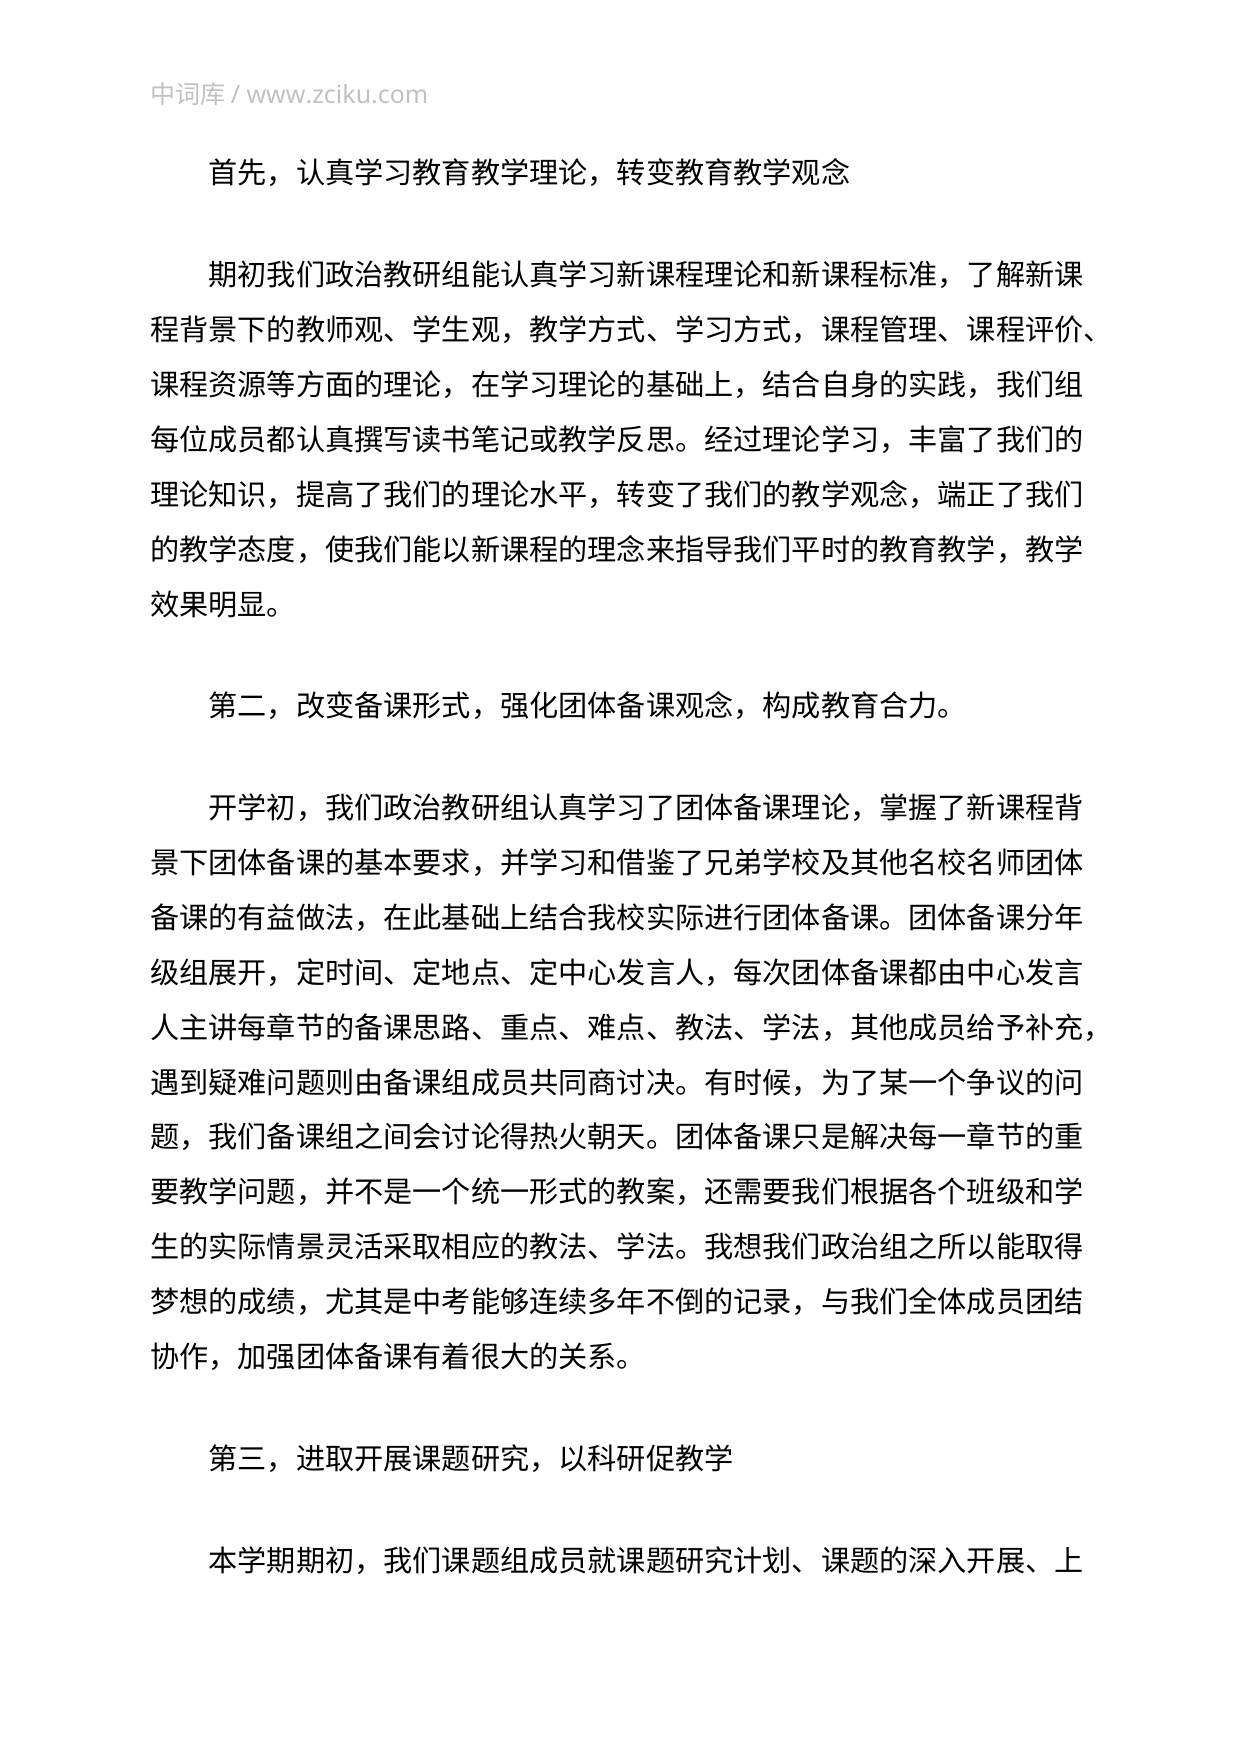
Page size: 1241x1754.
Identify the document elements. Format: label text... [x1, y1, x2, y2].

text 开学初，我们政治教研组认真学习了团体备课理论，掌握了新课程背景下团体备课的基本要求，并学习和借鉴了兄弟学校及其他名校名师团体备课的有益做法，在此基础上结合我校实际进行团体备课。团体备课分年级组展开，定时间、定地点、定中心发言人，每次团体备课都由中心发言人主讲每章节的备课思路、重点、难点、教法、学法，其他成员给予补充，遇到疑难问题则由备课组成员共同商讨决。有时候，为了某一个争议的问题，我们备课组之间会讨论得热火朝天。团体备课只是解决每一章节的重要教学问题，并不是一个统一形式的教案，还需要我们根据各个班级和学生的实际情景灵活采取相应的教法、学法。我想我们政治组之所以能取得梦想的成绩，尤其是中考能够连续多年不倒的记录，与我们全体成员团结协作，加强团体备课有着很大的关系。 [150, 785, 1090, 1376]
text 首先，认真学习教育教学理论，转变教育教学观念 [150, 150, 1090, 192]
text 第三，进取开展课题研究，以科研促教学 [150, 1435, 1090, 1478]
text 第二，改变备课形式，强化团体备课观念，构成教育合力。 [150, 683, 1090, 725]
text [150, 1537, 1090, 1579]
text 期初我们政治教研组能认真学习新课程理论和新课程标准，了解新课程背景下的教师观、学生观，教学方式、学习方式，课程管理、课程评价、课程资源等方面的理论，在学习理论的基础上，结合自身的实践，我们组每位成员都认真撰写读书笔记或教学反思。经过理论学习，丰富了我们的理论知识，提高了我们的理论水平，转变了我们的教学观念，端正了我们的教学态度，使我们能以新课程的理念来指导我们平时的教育教学，教学效果明显。 [150, 252, 1090, 623]
